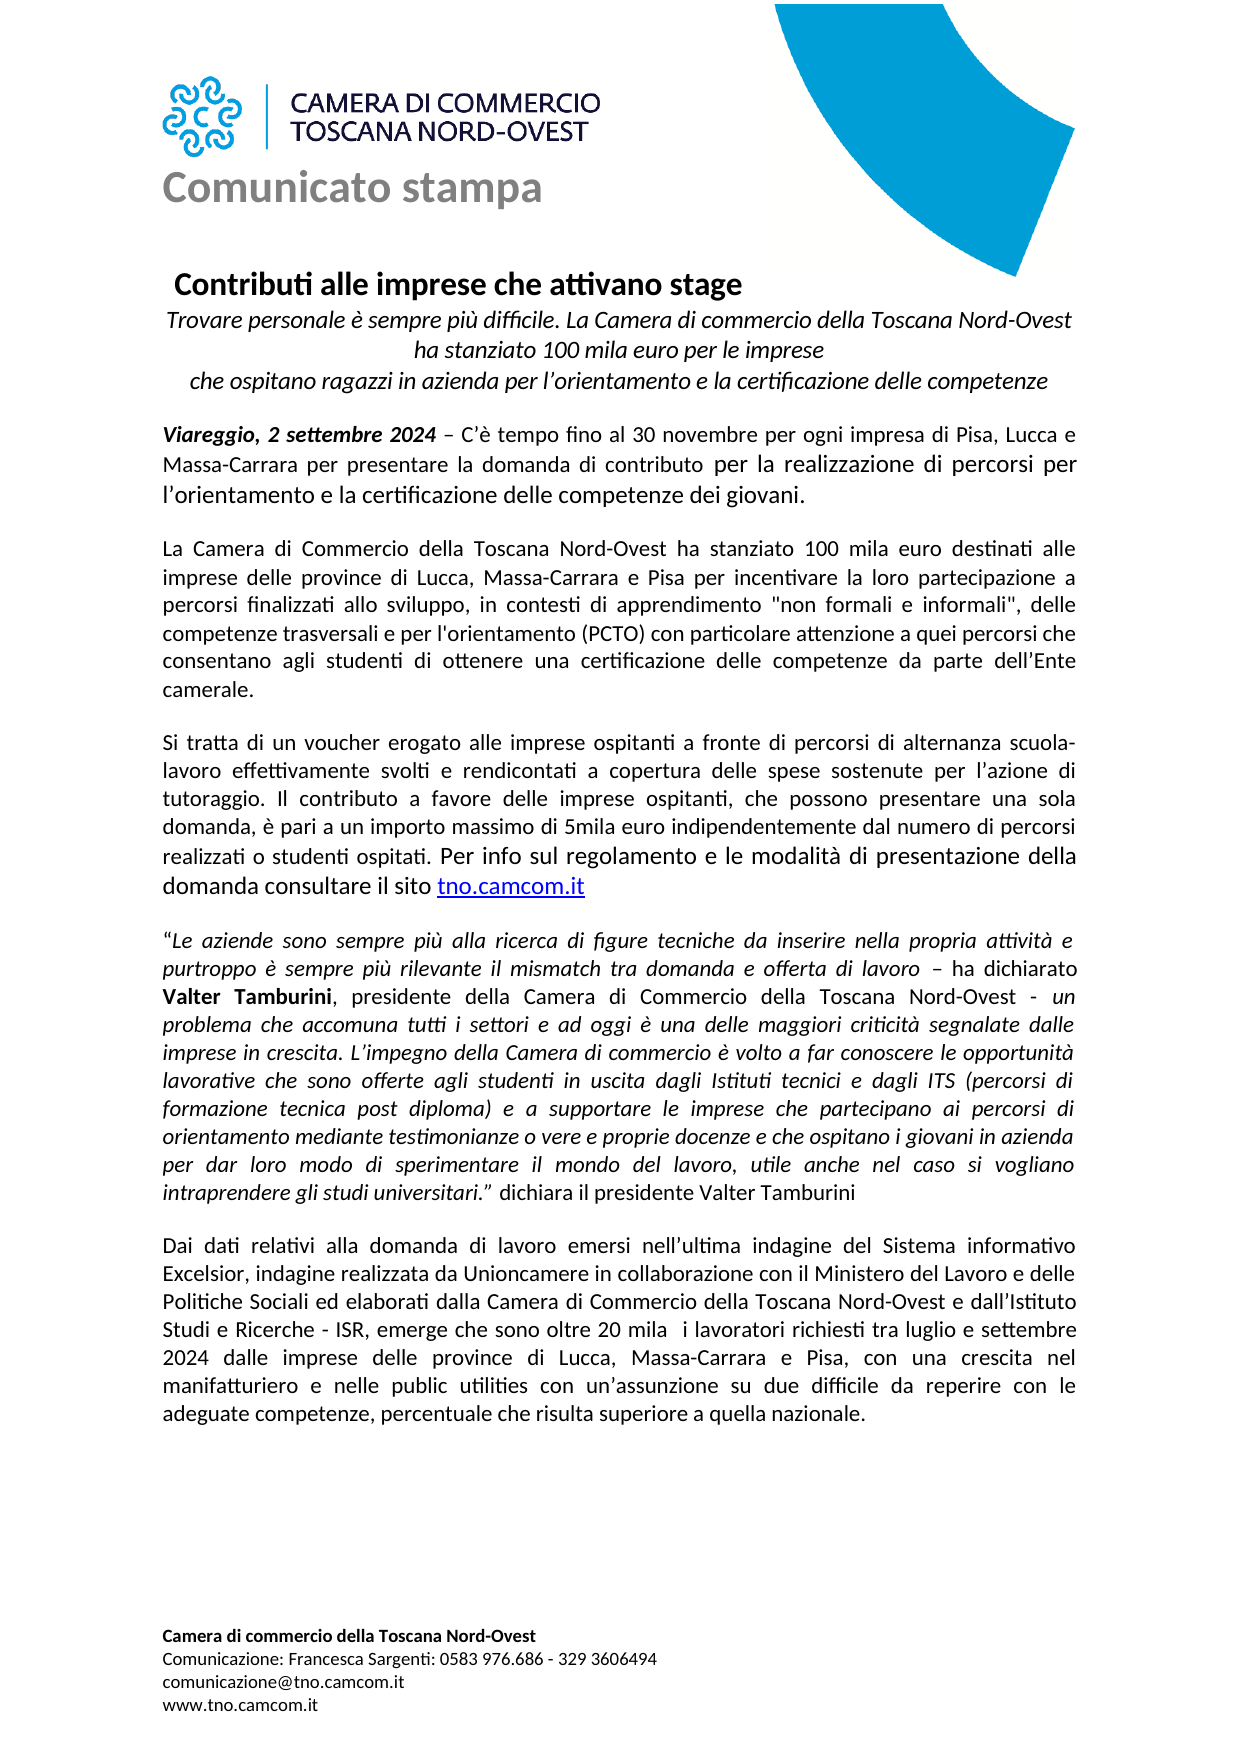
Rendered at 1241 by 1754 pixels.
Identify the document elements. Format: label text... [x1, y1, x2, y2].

text Dai dati relativi alla domanda di lavoro emersi nell’ultima indagine del Sistema informativo Excelsior, indagine realizzata da Unioncamere in collaborazione con il Ministero del Lavoro e delle Politiche Sociali ed elaborati dalla Camera di Commercio della Toscana Nord-Ovest e dall’Istituto Studi e Ricerche - ISR, emerge che sono oltre 20 mila i lavoratori richiesti tra luglio e settembre 2024 dalle imprese delle province di Lucca, Massa-Carrara e Pisa, con una crescita nel manifatturiero e nelle public utilities con un’assunzione su due difficile da reperire con le adeguate competenze, percentuale che risulta superiore a quella nazionale. [162, 1231, 1078, 1427]
text Trovare personale è sempre più difficile. La Camera di commercio della Toscana Nord-Ovest ha stanziato 100 mila euro per le imprese [162, 304, 1078, 365]
text Viareggio, 2 settembre 2024 – C’è tempo fino al 30 novembre per ogni impresa di Pisa, Lucca e Massa-Carrara per presentare la domanda di contributo per la realizzazione di percorsi per l’orientamento e la certificazione delle competenze dei giovani. [162, 421, 1078, 509]
picture [162, 76, 600, 157]
text Si tratta di un voucher erogato alle imprese ospitanti a fronte di percorsi di alternanza scuola-lavoro effettivamente svolti e rendicontati a copertura delle spese sostenute per l’azione di tutoraggio. Il contributo a favore delle imprese ospitanti, che possono presentare una sola domanda, è pari a un importo massimo di 5mila euro indipendentemente dal numero di percorsi realizzati o studenti ospitati. Per info sul regolamento e le modalità di presentazione della domanda consultare il sito tno.camcom.it [162, 728, 1078, 901]
text “Le aziende sono sempre più alla ricerca di figure tecniche da inserire nella propria attività e purtroppo è sempre più rilevante il mismatch tra domanda e offerta di lavoro – ha dichiarato Valter Tamburini, presidente della Camera di Commercio della Toscana Nord-Ovest - un problema che accomuna tutti i settori e ad oggi è una delle maggiori criticità segnalate dalle imprese in crescita. L’impegno della Camera di commercio è volto a far conoscere le opportunità lavorative che sono offerte agli studenti in uscita dagli Istituti tecnici e dagli ITS (percorsi di formazione tecnica post diploma) e a supportare le imprese che partecipano ai percorsi di orientamento mediante testimonianze o vere e proprie docenze e che ospitano i giovani in azienda per dar loro modo di sperimentare il mondo del lavoro, utile anche nel caso si vogliano intraprendere gli studi universitari.” dichiara il presidente Valter Tamburini [162, 926, 1078, 1206]
text La Camera di Commercio della Toscana Nord-Ovest ha stanziato 100 mila euro destinati alle imprese delle province di Lucca, Massa-Carrara e Pisa per incentivare la loro partecipazione a percorsi finalizzati allo sviluppo, in contesti di apprendimento "non formali e informali", delle competenze trasversali e per l'orientamento (PCTO) con particolare attenzione a quei percorsi che consentano agli studenti di ottenere una certificazione delle competenze da parte dell’Ente camerale. [162, 534, 1078, 703]
picture [944, 4, 1078, 263]
text Contributi alle imprese che attivano stage [162, 263, 1078, 304]
picture [773, 4, 981, 263]
text che ospitano ragazzi in azienda per l’orientamento e la certificazione delle competenze [162, 365, 1078, 396]
